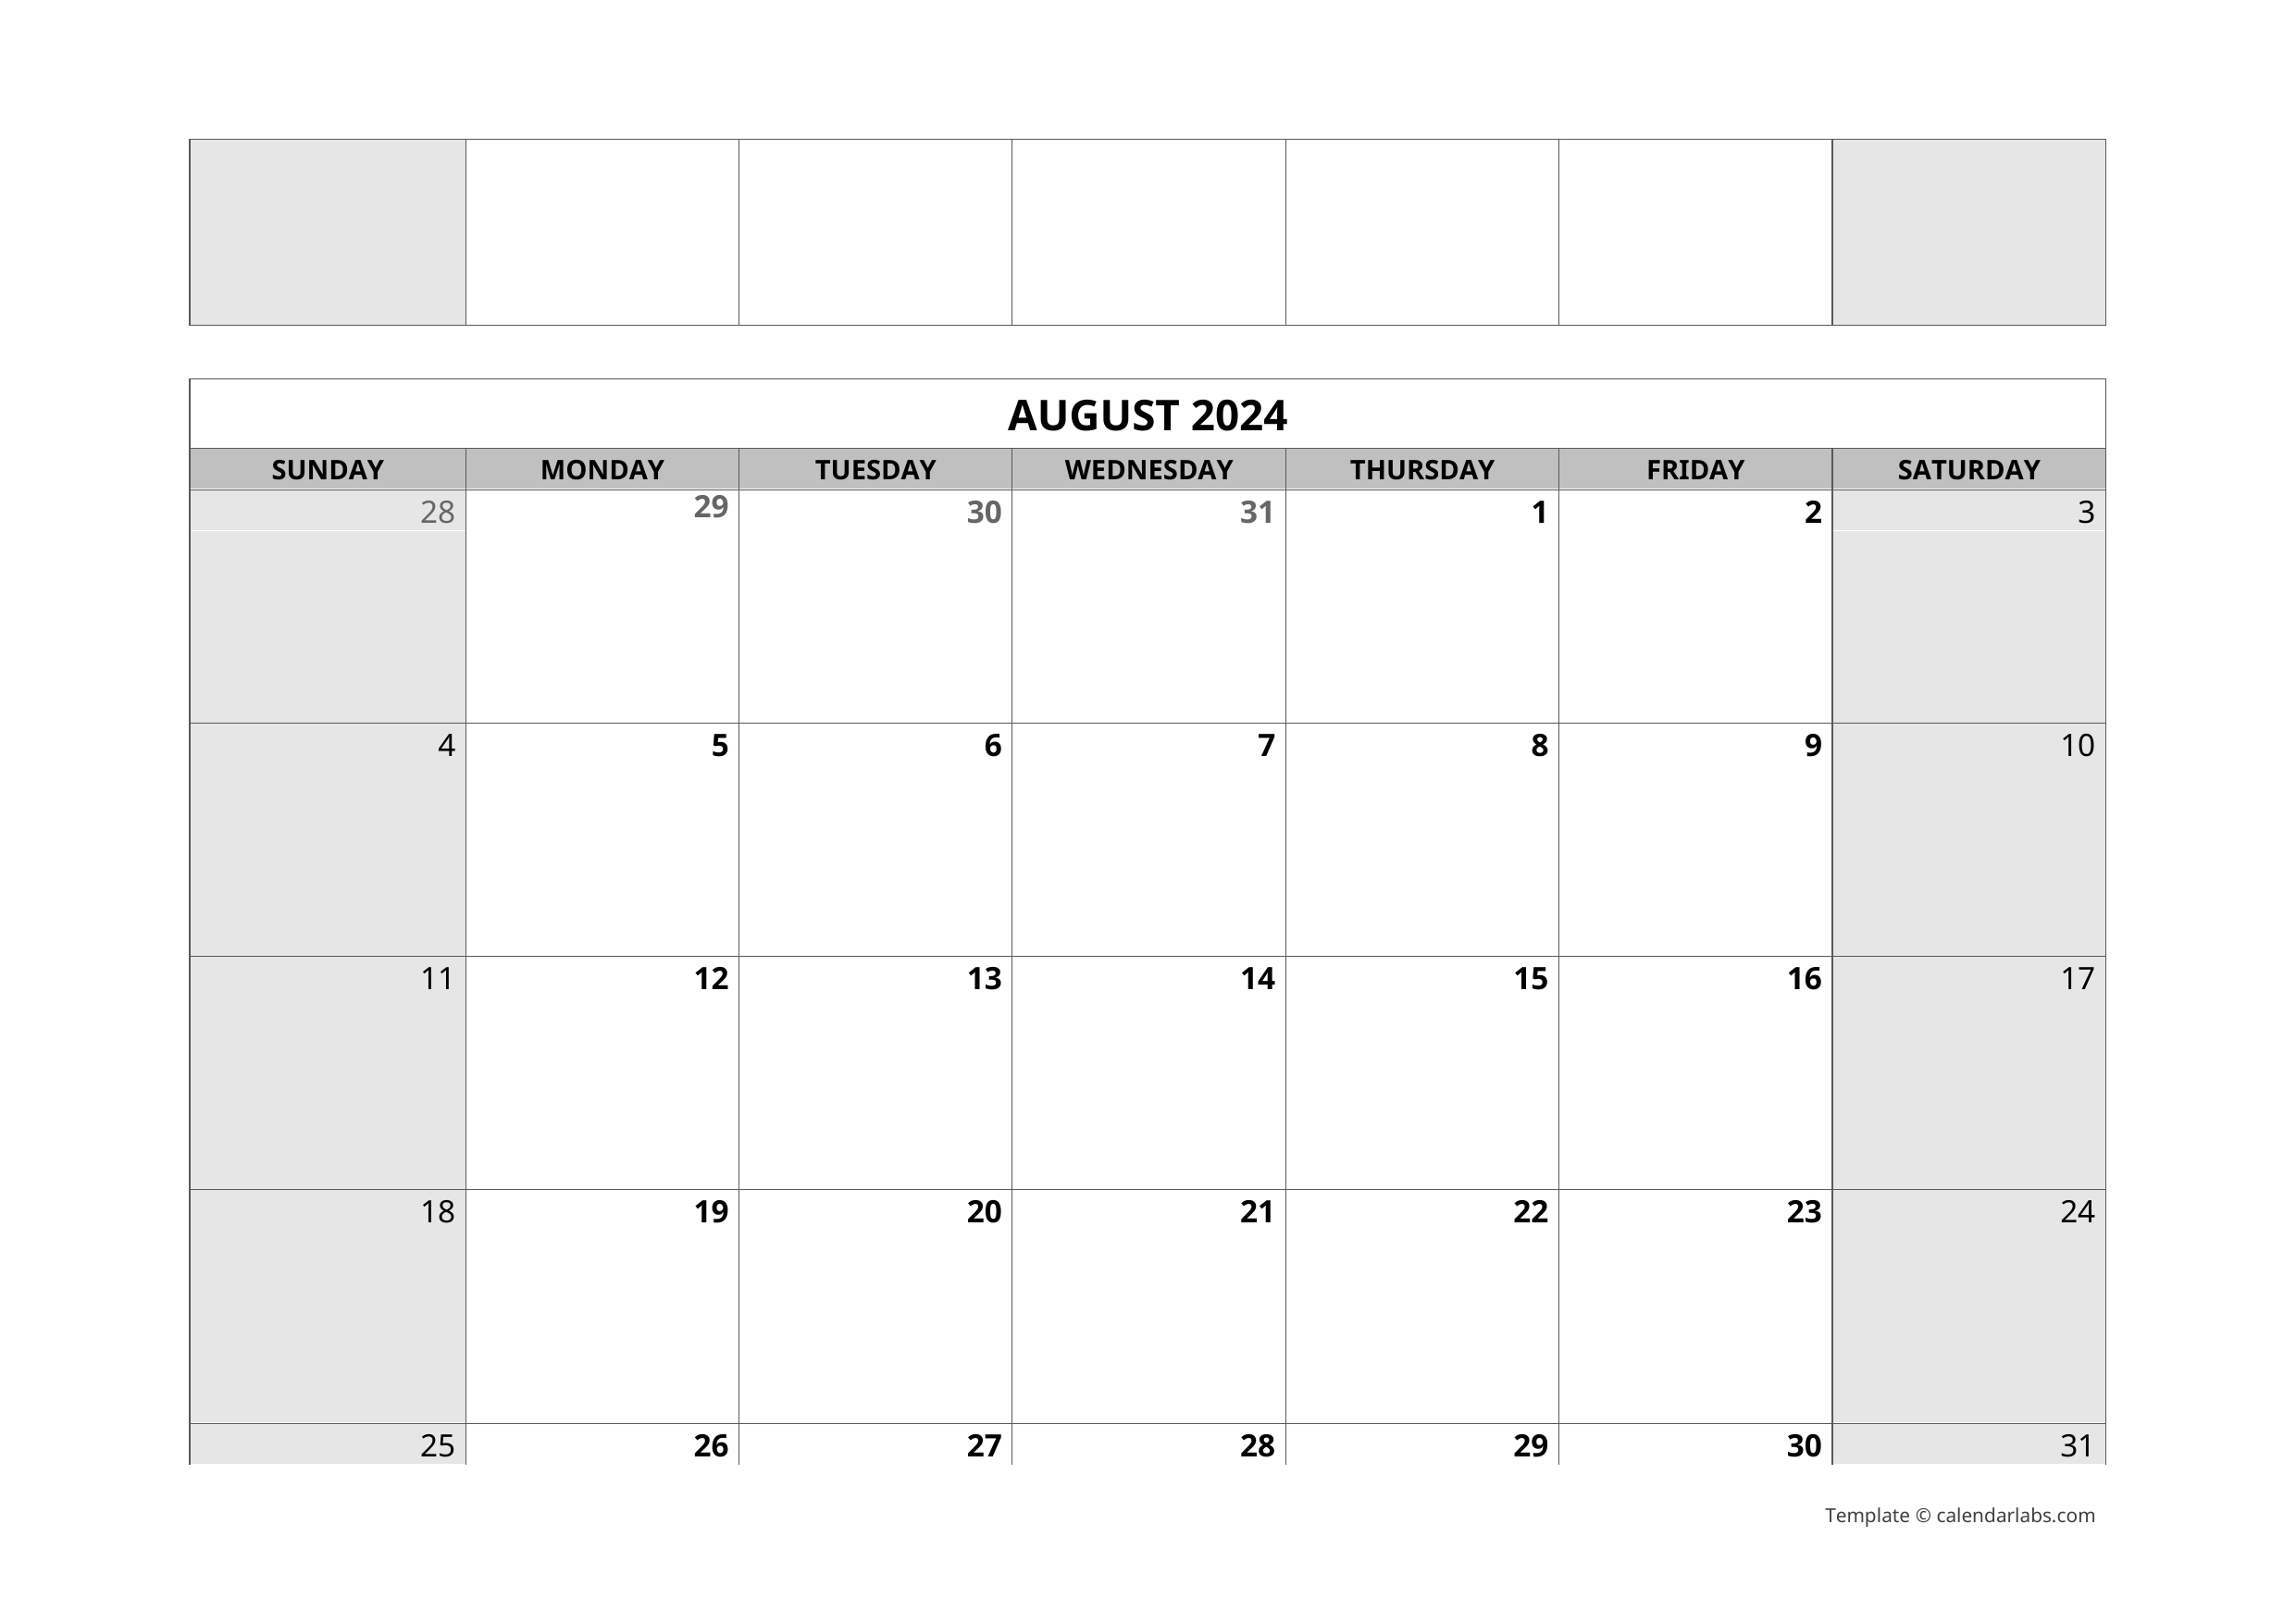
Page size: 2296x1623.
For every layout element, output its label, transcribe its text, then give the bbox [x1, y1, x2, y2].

table_cell [1286, 1231, 1558, 1422]
table_cell 2 [1559, 490, 1831, 530]
table_cell [1833, 140, 2105, 325]
table_cell FRIDAY [1559, 449, 1831, 489]
table_cell [1559, 531, 1831, 723]
table_cell [191, 531, 465, 723]
table_cell THURSDAY [1286, 449, 1558, 489]
table_cell [1559, 140, 1831, 325]
table_cell [191, 997, 465, 1189]
table_cell [466, 140, 738, 325]
table_cell [191, 140, 465, 325]
table_cell [1012, 140, 1285, 325]
table_cell [1833, 997, 2105, 1189]
table_cell [1012, 1231, 1285, 1422]
table_cell 28 [1012, 1424, 1285, 1464]
table_cell 18 [251, 1190, 465, 1231]
table_cell [739, 1231, 1011, 1422]
table_cell TUESDAY [739, 449, 1011, 489]
table_cell [191, 1231, 465, 1422]
table_cell 3 [1833, 490, 2105, 530]
table_cell [191, 490, 251, 530]
table_cell 4 [251, 724, 465, 764]
table_cell 10 [1833, 724, 2105, 764]
table_cell 30 [739, 490, 1011, 530]
table_cell 29 [1286, 1424, 1558, 1464]
table_cell [191, 1424, 251, 1464]
table_cell [739, 531, 1011, 723]
table_cell [739, 764, 1011, 956]
table_cell [1559, 764, 1831, 956]
table_cell SUNDAY [191, 449, 465, 489]
table_cell 24 [1833, 1190, 2105, 1231]
table_cell 26 [466, 1424, 738, 1464]
table_cell [1559, 997, 1831, 1189]
table_cell [1833, 531, 2105, 723]
table_cell 22 [1286, 1190, 1558, 1231]
table_cell 9 [1559, 724, 1831, 764]
table_cell 5 [466, 724, 738, 764]
table_cell 31 [1012, 490, 1285, 530]
table_cell 7 [1012, 724, 1285, 764]
table_cell 28 [251, 490, 465, 530]
table_cell [1286, 997, 1558, 1189]
table_cell [1833, 764, 2105, 956]
table_cell 11 [251, 957, 465, 997]
table_cell 15 [1286, 957, 1558, 997]
table_cell [1286, 531, 1558, 723]
table_cell [1833, 1231, 2105, 1422]
table_cell WEDNESDAY [1012, 449, 1285, 489]
table_cell [739, 140, 1011, 325]
table_cell 6 [739, 724, 1011, 764]
table_cell 13 [739, 957, 1011, 997]
table_cell [191, 764, 465, 956]
table_cell [191, 957, 251, 997]
table_cell 8 [1286, 724, 1558, 764]
table_cell [466, 764, 738, 956]
table_cell [466, 531, 738, 723]
table_cell 20 [739, 1190, 1011, 1231]
table_cell 14 [1012, 957, 1285, 997]
table_cell [1012, 531, 1285, 723]
table_cell MONDAY [466, 449, 738, 489]
table_cell 30 [1559, 1424, 1831, 1464]
table_cell 23 [1559, 1190, 1831, 1231]
table_cell 21 [1012, 1190, 1285, 1231]
table_cell 25 [251, 1424, 465, 1464]
table_cell [1286, 764, 1558, 956]
table_cell [739, 997, 1011, 1189]
table_cell 17 [1833, 957, 2105, 997]
table_cell [191, 1190, 251, 1231]
table_cell SATURDAY [1833, 449, 2105, 489]
table_cell [466, 997, 738, 1189]
table_cell 12 [466, 957, 738, 997]
table_header AUGUST 2024 [191, 379, 2105, 448]
table_cell 29 [466, 490, 738, 530]
table_cell [1012, 997, 1285, 1189]
table_cell [191, 724, 251, 764]
table_cell [466, 1231, 738, 1422]
table_cell 16 [1559, 957, 1831, 997]
table_cell 1 [1286, 490, 1558, 530]
table_cell 27 [739, 1424, 1011, 1464]
table_cell [1012, 764, 1285, 956]
table_cell [1286, 140, 1558, 325]
table_cell 31 [1833, 1424, 2105, 1464]
table_cell [1559, 1231, 1831, 1422]
table_cell 19 [466, 1190, 738, 1231]
